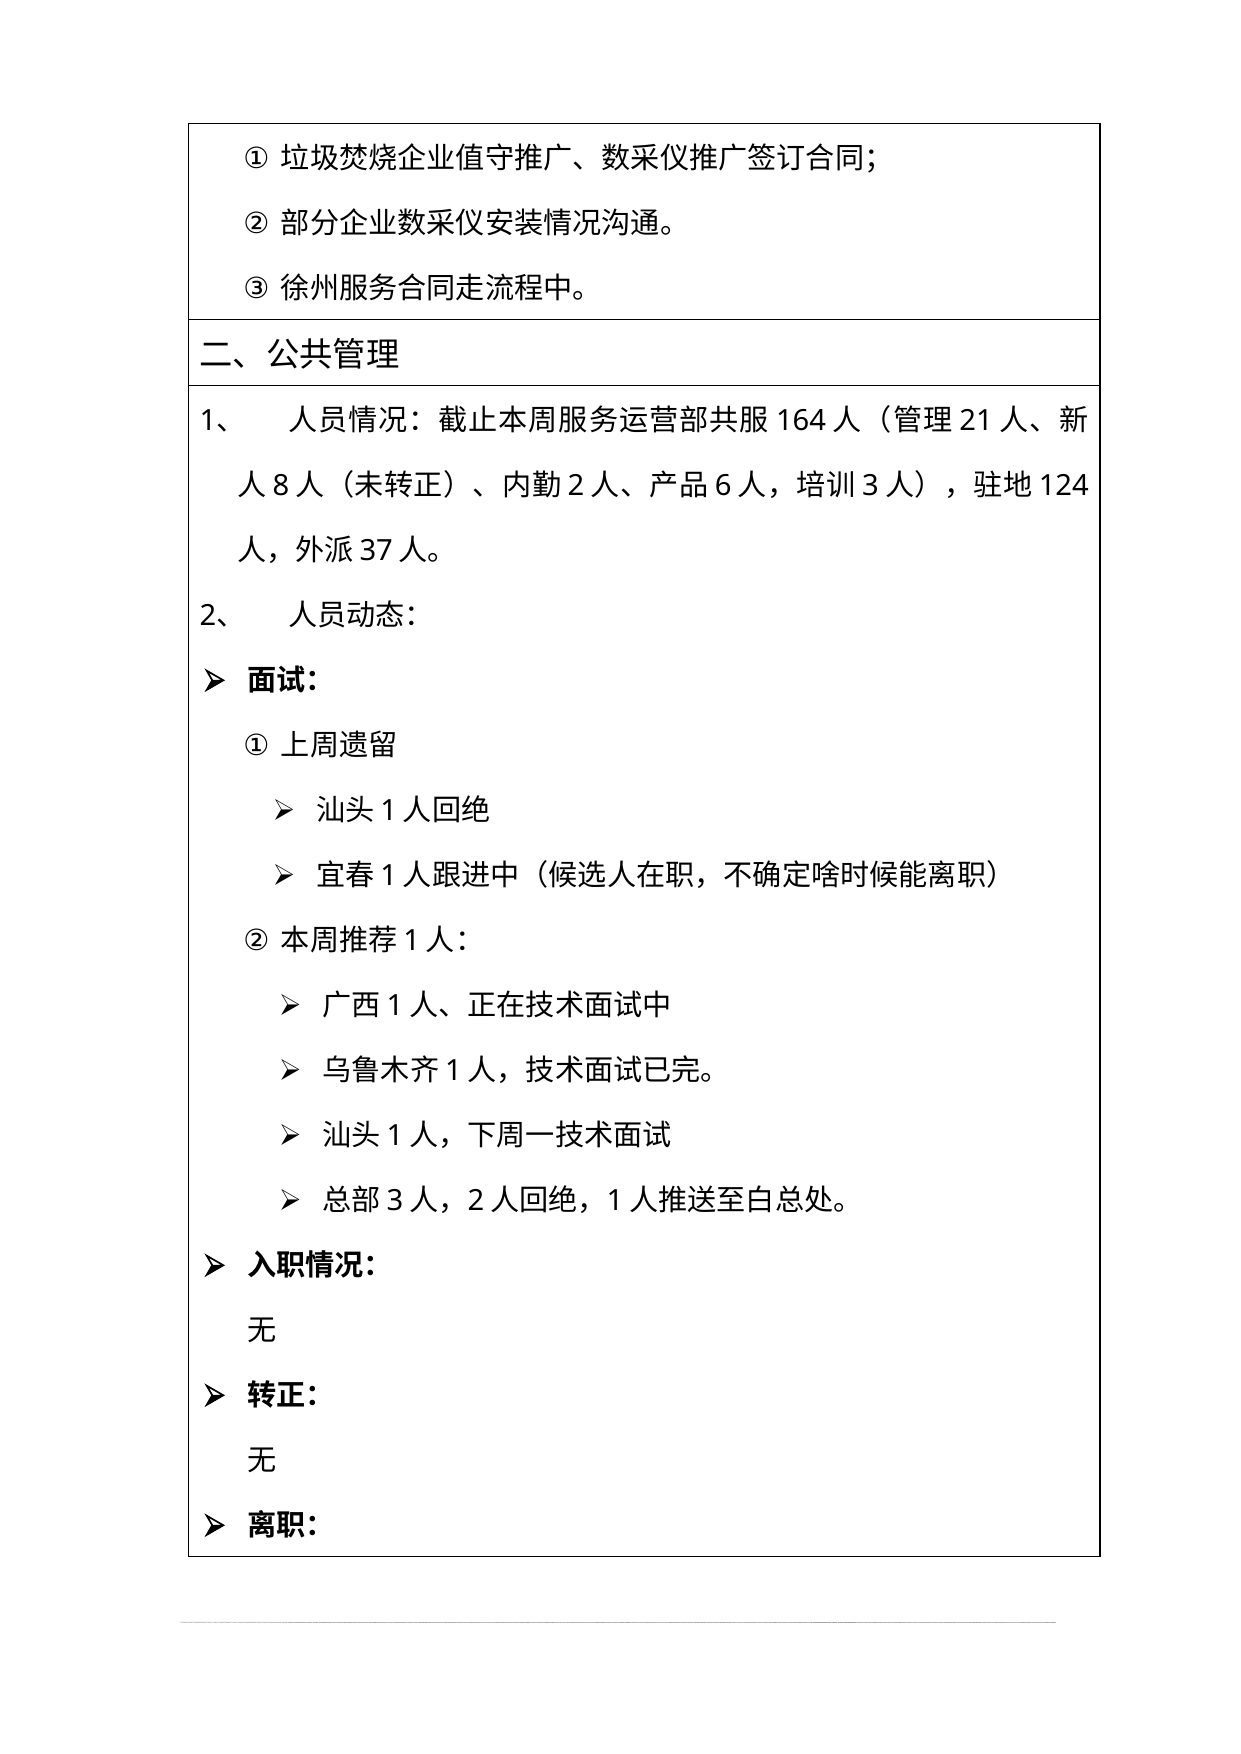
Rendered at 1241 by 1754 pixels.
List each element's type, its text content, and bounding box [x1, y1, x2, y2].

table_cell 二、公共管理 [189, 320, 1099, 384]
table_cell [189, 124, 1099, 318]
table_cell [189, 386, 1099, 1556]
